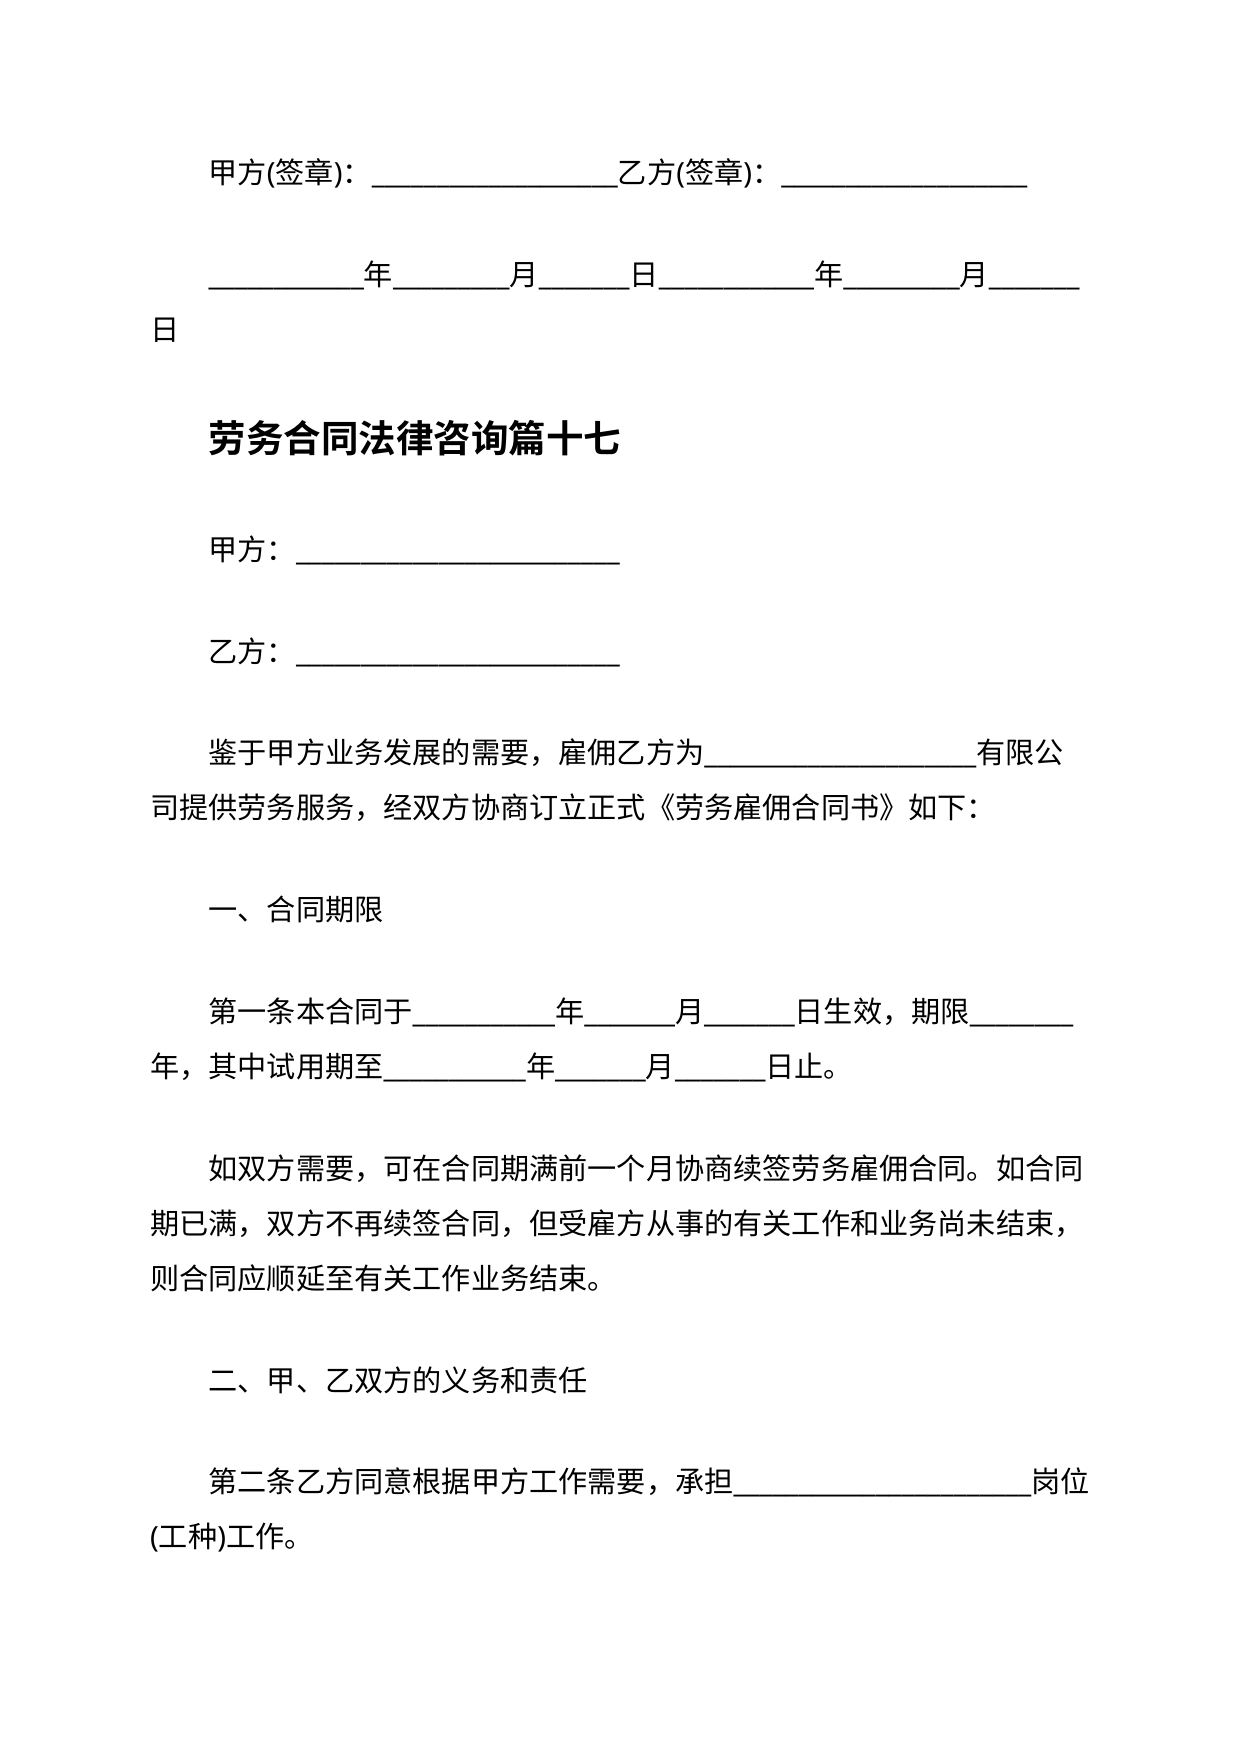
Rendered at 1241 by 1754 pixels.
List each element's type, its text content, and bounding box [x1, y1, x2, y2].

text 如双方需要，可在合同期满前一个月协商续签劳务雇佣合同。如合同期已满，双方不再续签合同，但受雇方从事的有关工作和业务尚未结束，则合同应顺延至有关工作业务结束。 [150, 1146, 1090, 1298]
text 乙方：_________________________ [150, 628, 1090, 671]
text ____________年_________月_______日____________年_________月_______日 [150, 252, 1090, 349]
text 甲方：_________________________ [150, 526, 1090, 568]
text 一、合同期限 [150, 887, 1090, 929]
text 第一条本合同于___________年_______月_______日生效，期限________年，其中试用期至___________年_______月_______日止。 [150, 989, 1090, 1086]
text 劳务合同法律咨询篇十七 [150, 409, 1090, 463]
text 甲方(签章)：___________________乙方(签章)：___________________ [150, 150, 1090, 192]
text 第二条乙方同意根据甲方工作需要，承担_______________________岗位(工种)工作。 [150, 1459, 1090, 1556]
text 鉴于甲方业务发展的需要，雇佣乙方为_____________________有限公司提供劳务服务，经双方协商订立正式《劳务雇佣合同书》如下： [150, 730, 1090, 827]
text 二、甲、乙双方的义务和责任 [150, 1357, 1090, 1399]
